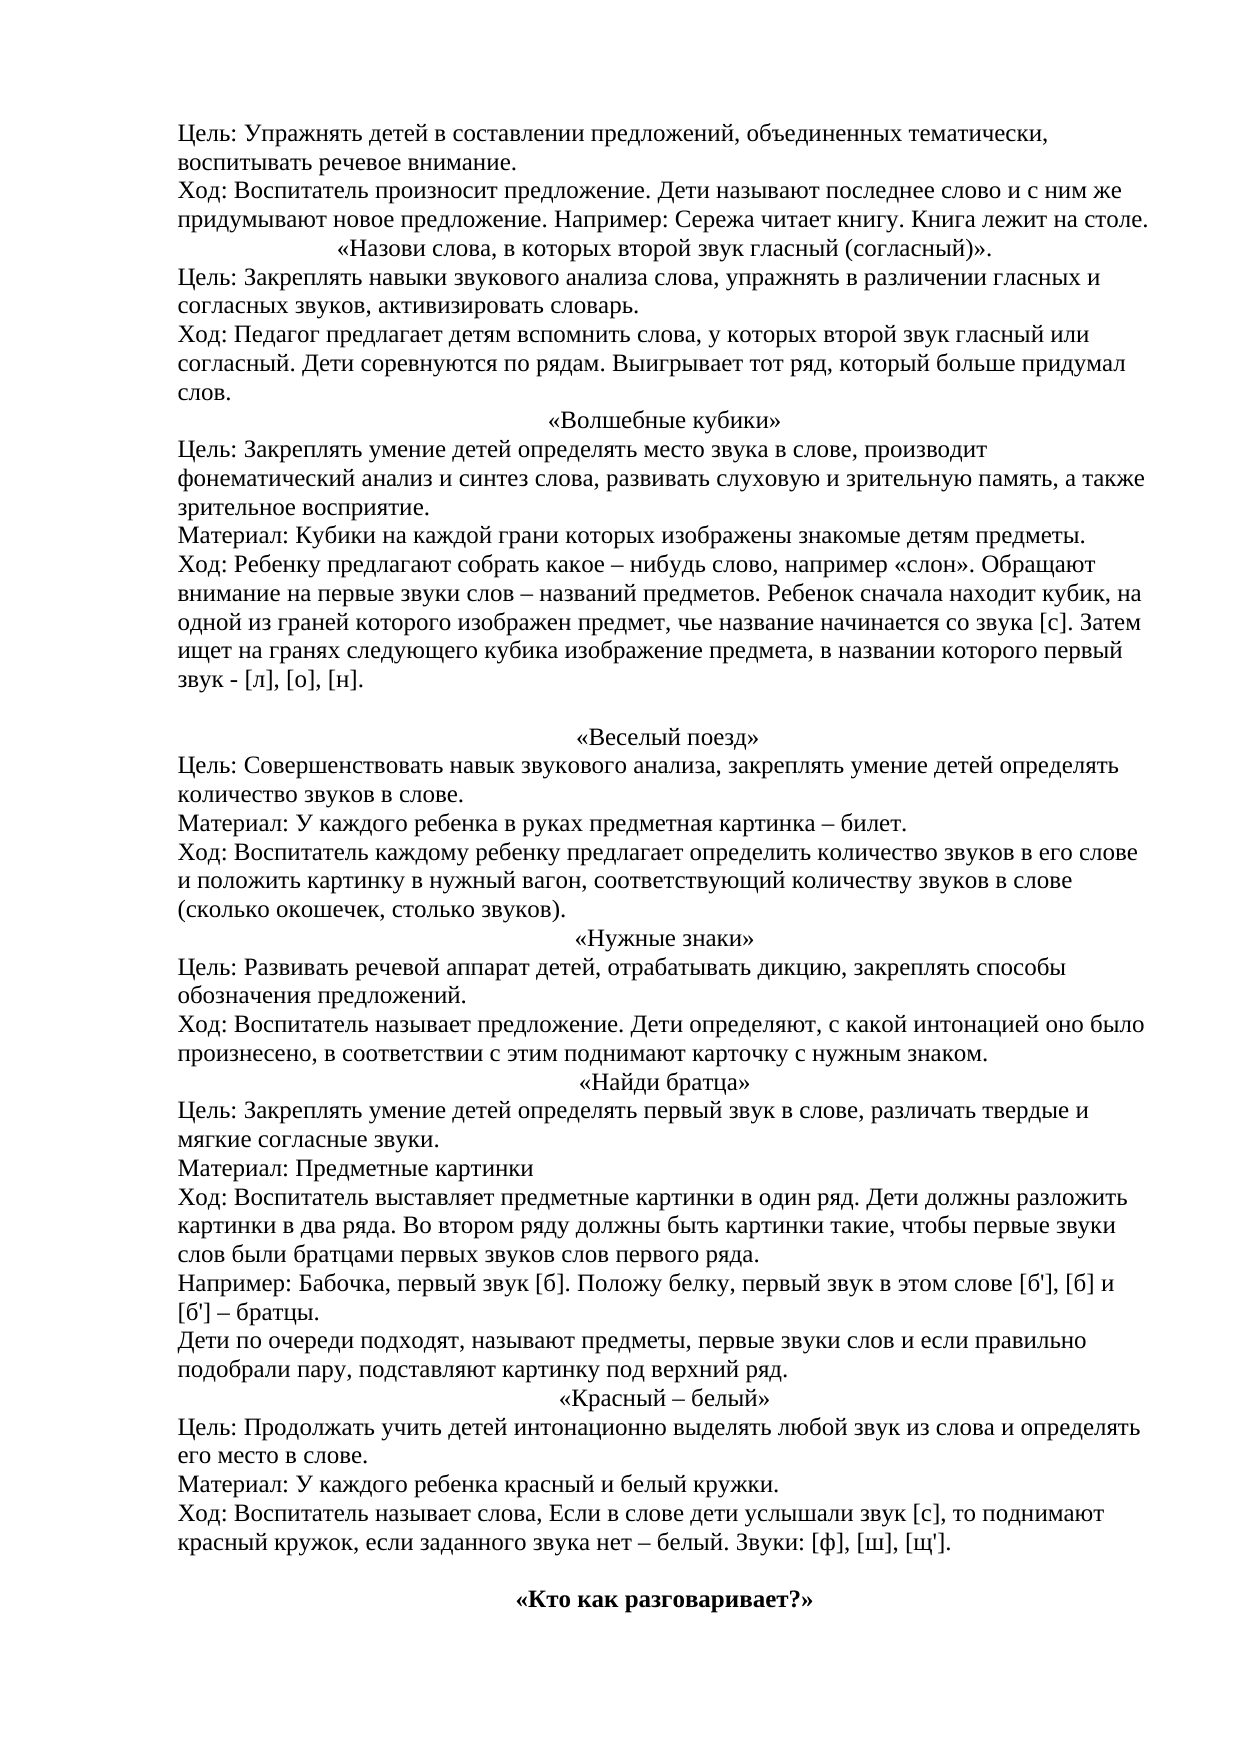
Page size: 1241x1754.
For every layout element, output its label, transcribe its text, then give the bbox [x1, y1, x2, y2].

text Ход: Воспитатель называет предложение. Дети определяют, с какой интонацией оно было произнесено, в соответствии с этим поднимают карточку с нужным знаком. [177, 1009, 1152, 1067]
text Ход: Ребенку предлагают собрать какое – нибудь слово, например «слон». Обращают внимание на первые звуки слов – названий предметов. Ребенок сначала находит кубик, на одной из граней которого изображен предмет, чье название начинается со звука [с]. Затем ищет на гранях следующего кубика изображение предмета, в названии которого первый звук - [л], [о], [н]. [177, 549, 1152, 693]
text Цель: Продолжать учить детей интонационно выделять любой звук из слова и определять его место в слове. [177, 1412, 1152, 1469]
text «Волшебные кубики» [177, 406, 1152, 434]
text Ход: Воспитатель каждому ребенку предлагает определить количество звуков в его слове и положить картинку в нужный вагон, соответствующий количеству звуков в слове (сколько окошечек, столько звуков). [177, 837, 1152, 923]
text «Веселый поезд» [177, 693, 1152, 751]
text «Найди братца» [177, 1067, 1152, 1096]
text Материал: У каждого ребенка в руках предметная картинка – билет. [177, 808, 1152, 837]
text Ход: Воспитатель называет слова, Если в слове дети услышали звук [с], то поднимают красный кружок, если заданного звука нет – белый. Звуки: [ф], [ш], [щ']. [177, 1498, 1152, 1556]
text «Красный – белый» [177, 1383, 1152, 1412]
text Цель: Развивать речевой аппарат детей, отрабатывать дикцию, закреплять способы обозначения предложений. [177, 952, 1152, 1009]
text Цель: Упражнять детей в составлении предложений, объединенных тематически, воспитывать речевое внимание. [177, 118, 1152, 176]
text Ход: Педагог предлагает детям вспомнить слова, у которых второй звук гласный или согласный. Дети соревнуются по рядам. Выигрывает тот ряд, который больше придумал слов. [177, 319, 1152, 406]
text «Кто как разговаривает?» [177, 1556, 1152, 1613]
text Цель: Совершенствовать навык звукового анализа, закреплять умение детей определять количество звуков в слове. [177, 751, 1152, 808]
text Например: Бабочка, первый звук [б]. Положу белку, первый звук в этом слове [б'], [б] и [б'] – братцы. [177, 1268, 1152, 1326]
text Материал: Кубики на каждой грани которых изображены знакомые детям предметы. [177, 521, 1152, 549]
text Цель: Закреплять навыки звукового анализа слова, упражнять в различении гласных и согласных звуков, активизировать словарь. [177, 262, 1152, 319]
text Цель: Закреплять умение детей определять первый звук в слове, различать твердые и мягкие согласные звуки. [177, 1096, 1152, 1153]
text Материал: Предметные картинки [177, 1153, 1152, 1182]
text Дети по очереди подходят, называют предметы, первые звуки слов и если правильно подобрали пару, подставляют картинку под верхний ряд. [177, 1326, 1152, 1383]
text Материал: У каждого ребенка красный и белый кружки. [177, 1469, 1152, 1498]
text «Назови слова, в которых второй звук гласный (согласный)». [177, 233, 1152, 262]
text Ход: Воспитатель произносит предложение. Дети называют последнее слово и с ним же придумывают новое предложение. Например: Сережа читает книгу. Книга лежит на столе. [177, 176, 1152, 233]
text «Нужные знаки» [177, 923, 1152, 952]
text Ход: Воспитатель выставляет предметные картинки в один ряд. Дети должны разложить картинки в два ряда. Во втором ряду должны быть картинки такие, чтобы первые звуки слов были братцами первых звуков слов первого ряда. [177, 1182, 1152, 1268]
text Цель: Закреплять умение детей определять место звука в слове, производит фонематический анализ и синтез слова, развивать слуховую и зрительную память, а также зрительное восприятие. [177, 434, 1152, 521]
